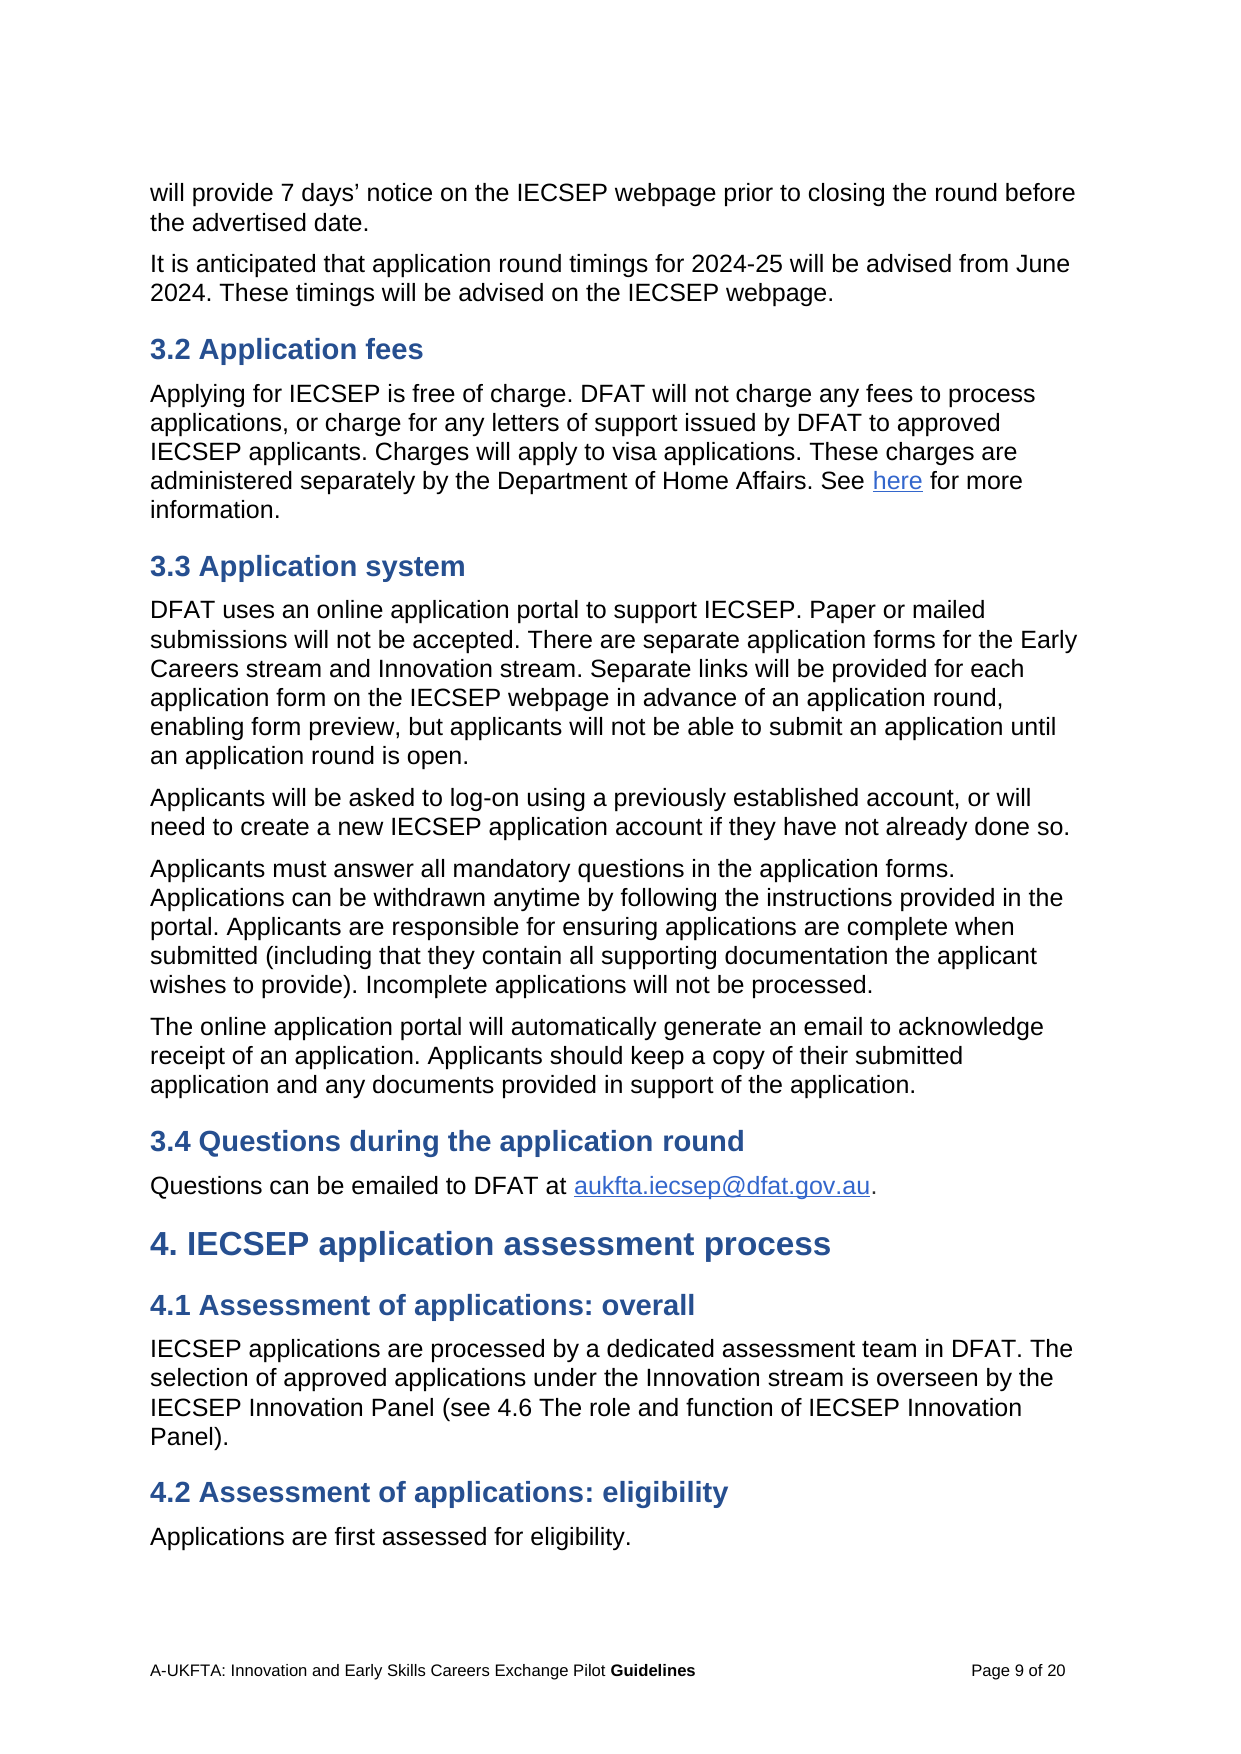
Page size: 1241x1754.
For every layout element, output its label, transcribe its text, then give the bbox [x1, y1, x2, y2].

subtitle 3.3 Application system [150, 549, 1090, 582]
subtitle 3.2 Application fees [150, 332, 1090, 366]
text Applicants must answer all mandatory questions in the application forms. Applications can be withdrawn anytime by following the instructions provided in the portal. Applicants are responsible for ensuring applications are complete when submitted (including that they contain all supporting documentation the applicant wishes to provide). Incomplete applications will not be processed. [150, 853, 1090, 999]
text Applications are first assessed for eligibility. [150, 1522, 1090, 1551]
text It is anticipated that application round timings for 2024-25 will be advised from June 2024. These timings will be advised on the IECSEP webpage. [150, 249, 1090, 307]
text Applicants will be asked to log-on using a previously established account, or will need to create a new IECSEP application account if they have not already done so. [150, 782, 1090, 841]
subtitle 4. IECSEP application assessment process [150, 1224, 1090, 1263]
text Applying for IECSEP is free of charge. DFAT will not charge any fees to process applications, or charge for any letters of support issued by DFAT to approved IECSEP applicants. Charges will apply to visa applications. These charges are administered separately by the Department of Home Affairs. See here for more information. [150, 378, 1090, 524]
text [150, 178, 1090, 236]
subtitle 4.1 Assessment of applications: overall [150, 1288, 1090, 1321]
text DFAT uses an online application portal to support IECSEP. Paper or mailed submissions will not be accepted. There are separate application forms for the Early Careers stream and Innovation stream. Separate links will be provided for each application form on the IECSEP webpage in advance of an application round, enabling form preview, but applicants will not be able to submit an application until an application round is open. [150, 595, 1090, 770]
text IECSEP applications are processed by a dedicated assessment team in DFAT. The selection of approved applications under the Innovation stream is overseen by the IECSEP Innovation Panel (see 4.6 The role and function of IECSEP Innovation Panel). [150, 1334, 1090, 1451]
subtitle 3.4 Questions during the application round [150, 1124, 1090, 1158]
text The online application portal will automatically generate an email to acknowledge receipt of an application. Applicants should keep a copy of their submitted application and any documents provided in support of the application. [150, 1012, 1090, 1099]
text Questions can be emailed to DFAT at aukfta.iecsep@dfat.gov.au. [150, 1170, 1090, 1199]
subtitle 4.2 Assessment of applications: eligibility [150, 1476, 1090, 1509]
